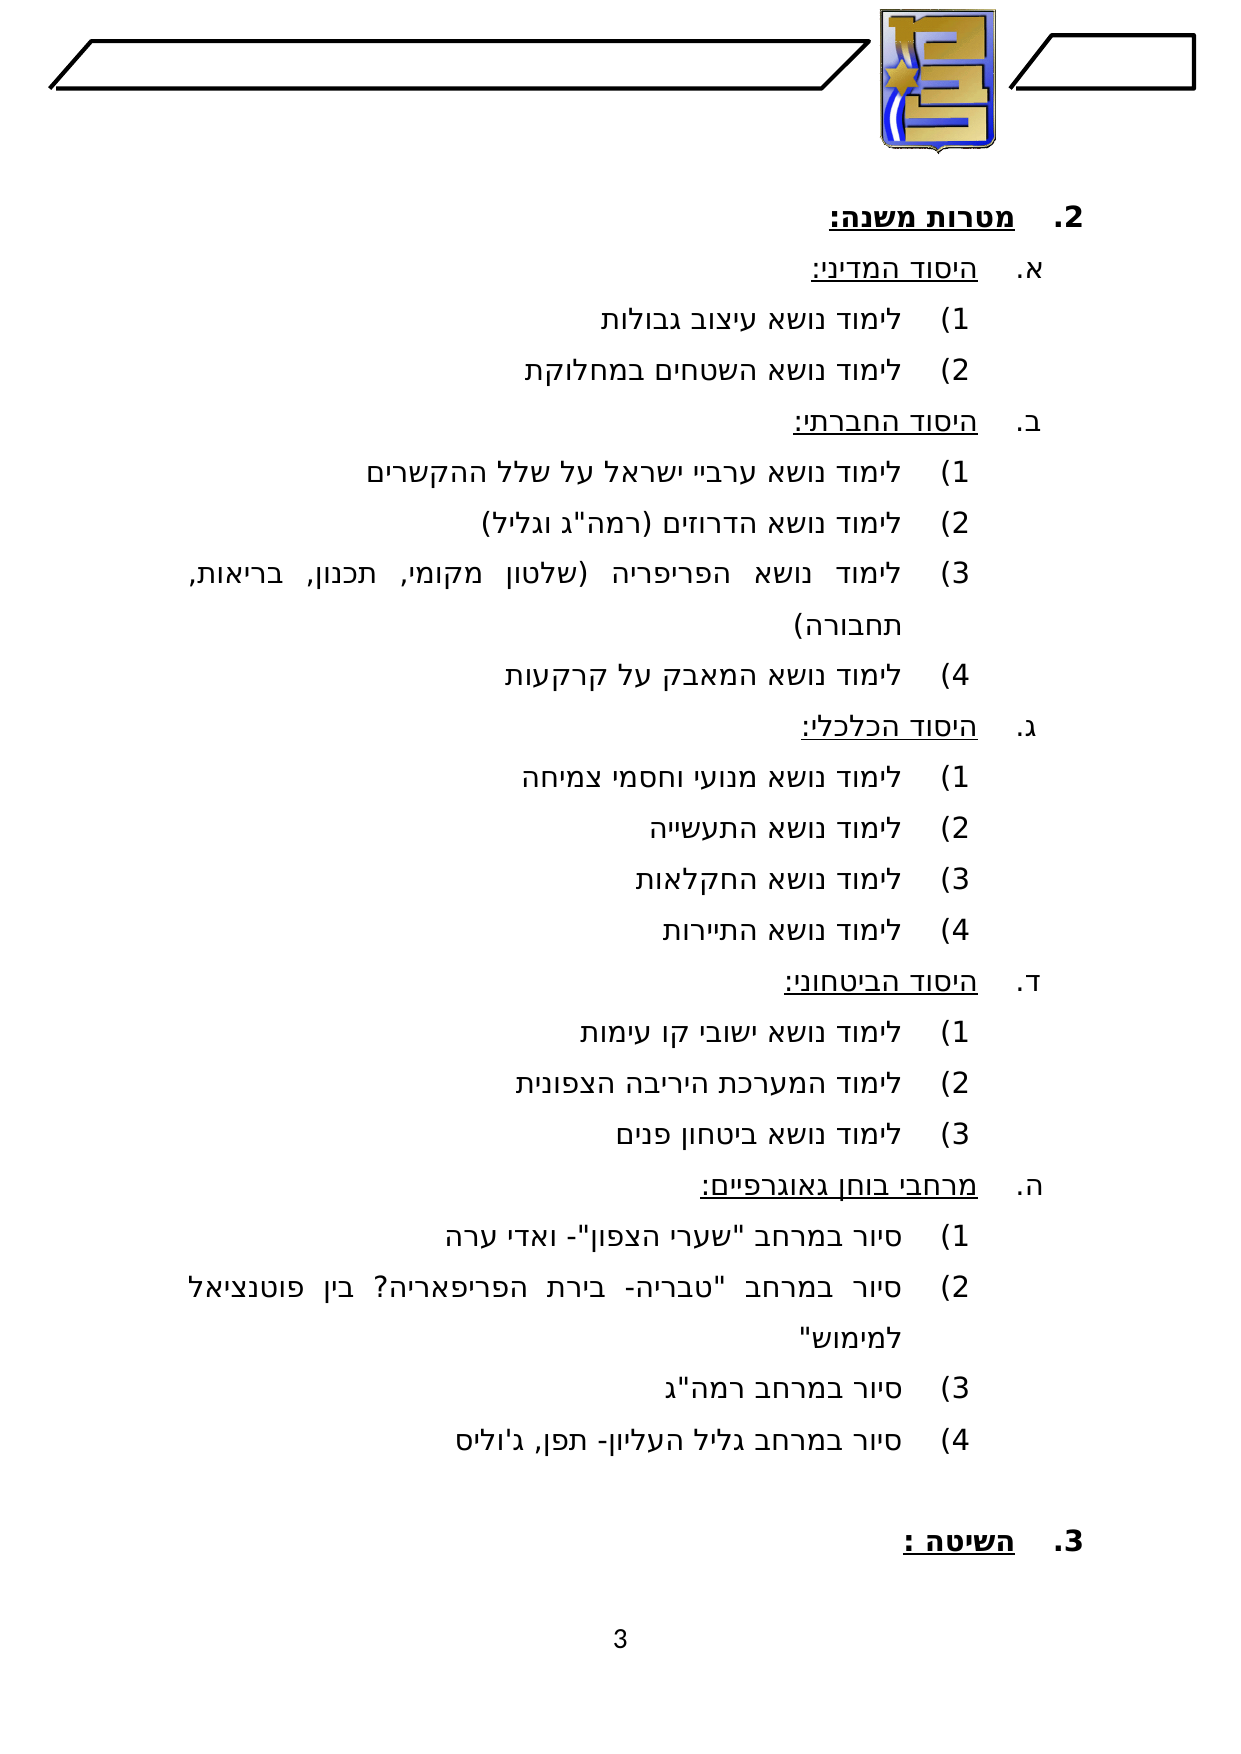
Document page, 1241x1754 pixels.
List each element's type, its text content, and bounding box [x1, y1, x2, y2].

list לימוד נושא המאבק על קרקעות [187, 659, 940, 693]
list לימוד נושא התיירות [187, 913, 940, 947]
list סיור במרחב רמה"ג [187, 1372, 940, 1406]
list לימוד נושא הפריפריה (שלטון מקומי, תכנון, בריאות, תחבורה) [187, 557, 940, 642]
list לימוד המערכת היריבה הצפונית [187, 1066, 940, 1100]
list לימוד נושא מנועי וחסמי צמיחה [187, 761, 940, 794]
list לימוד נושא התעשייה [187, 812, 940, 846]
list לימוד נושא השטחים במחלוקת [187, 353, 940, 387]
list מטרות משנה: [187, 200, 1053, 234]
list מרחבי בוחן גאוגרפיים: [187, 1168, 1015, 1202]
list לימוד נושא ישובי קו עימות [187, 1015, 940, 1049]
list היסוד הכלכלי: [187, 710, 1015, 744]
list לימוד נושא החקלאות [187, 862, 940, 896]
list השיטה : [187, 1524, 1053, 1558]
list היסוד הביטחוני: [187, 964, 1015, 998]
picture [878, 6, 997, 155]
list היסוד החברתי: [187, 404, 1015, 438]
list סיור במרחב "טבריה- בירת הפריפאריה? בין פוטנציאל למימוש" [187, 1270, 940, 1355]
list לימוד נושא ערביי ישראל על שלל ההקשרים [187, 455, 940, 489]
list לימוד נושא הדרוזים (רמה"ג וגליל) [187, 506, 940, 540]
list סיור במרחב גליל העליון- תפן, ג'וליס [187, 1423, 940, 1457]
list לימוד נושא עיצוב גבולות [187, 302, 940, 336]
list סיור במרחב "שערי הצפון"- ואדי ערה [187, 1219, 940, 1253]
list היסוד המדיני: [187, 251, 1015, 285]
list לימוד נושא ביטחון פנים [187, 1117, 940, 1151]
